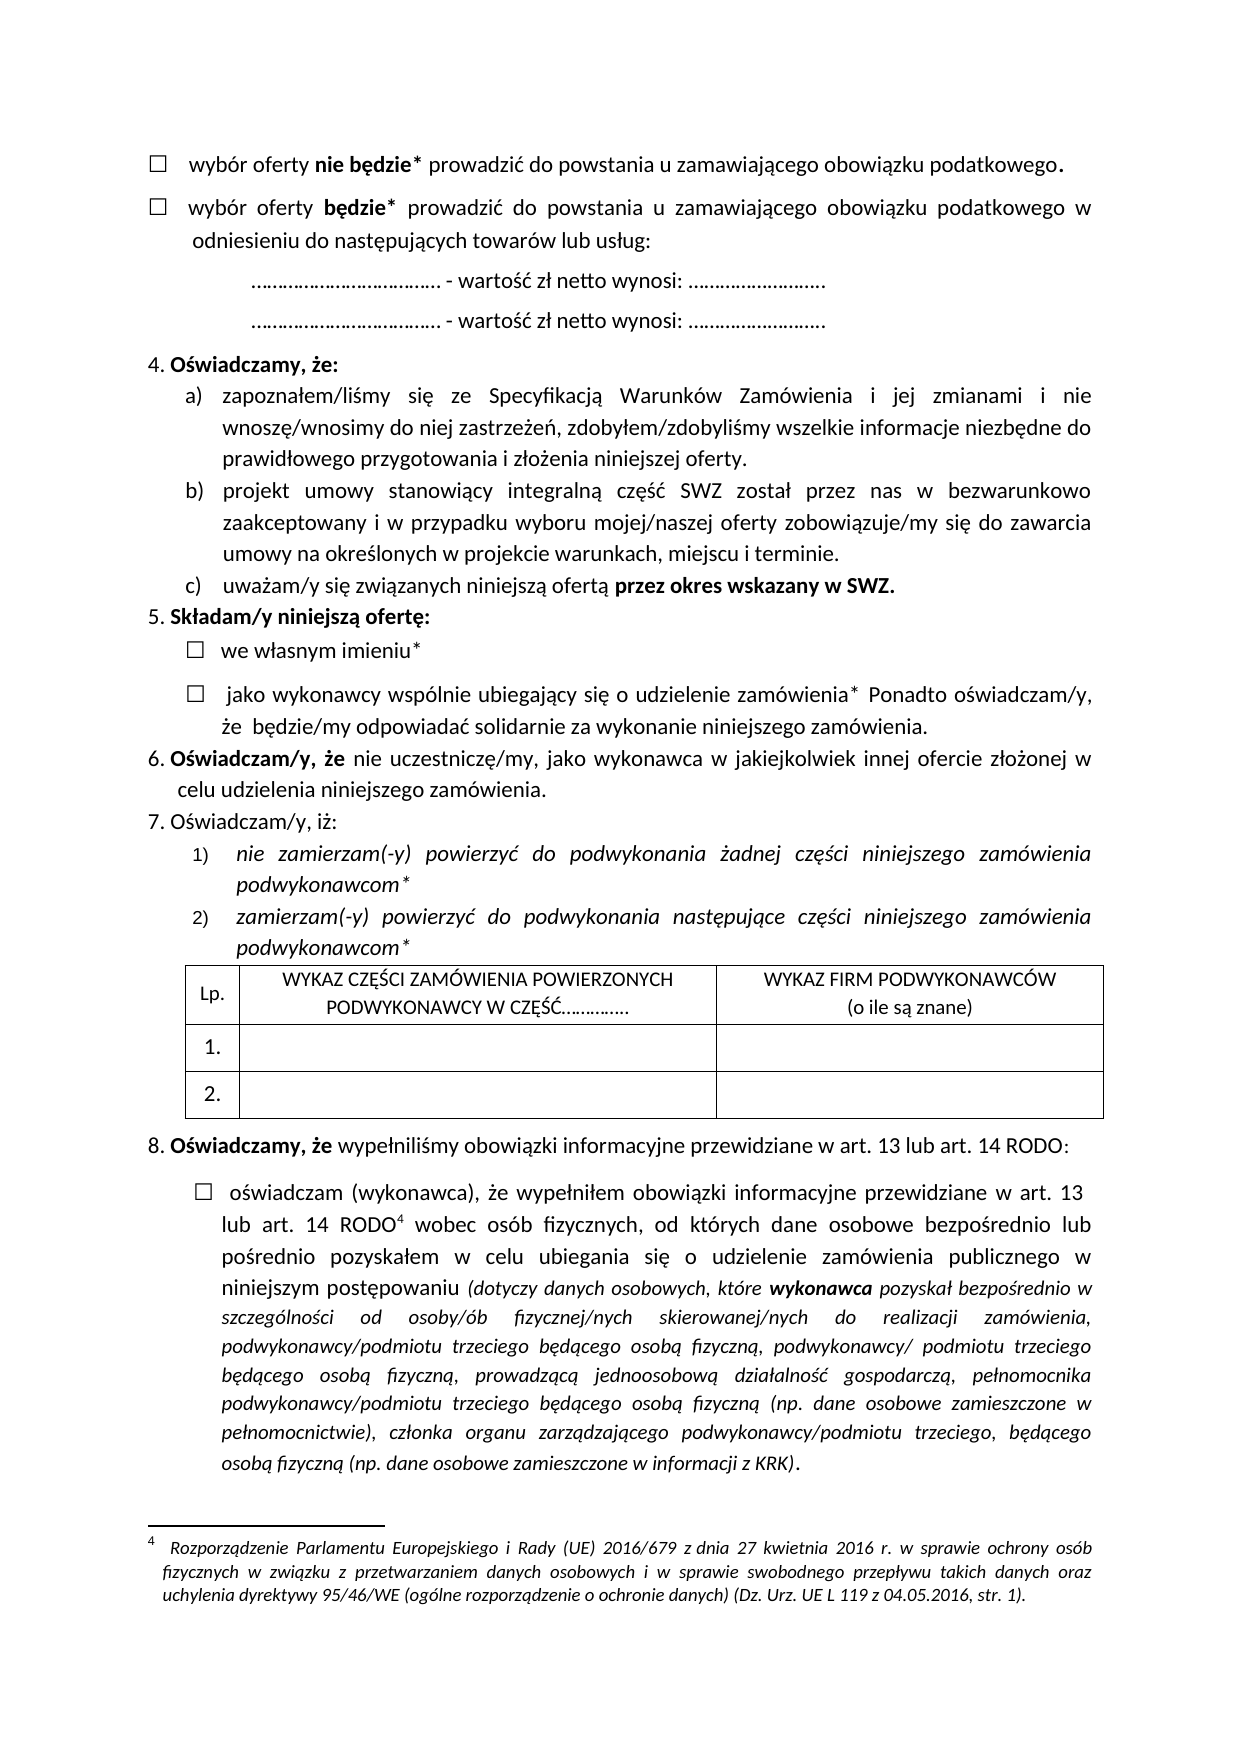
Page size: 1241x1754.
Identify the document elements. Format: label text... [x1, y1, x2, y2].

table_cell 1. [186, 1025, 239, 1071]
list Oświadczam/y, iż: [148, 807, 1093, 835]
table_header WYKAZ FIRM PODWYKONAWCÓW (o ile są znane) [717, 966, 1103, 1024]
table_cell 2. [186, 1072, 239, 1118]
text ……………………………… - wartość zł netto wynosi: …………………….. [251, 306, 1093, 334]
list Oświadczam/y, że nie uczestniczę/my, jako wykonawca w jakiejkolwiek innej ofercie złożonej w celu udzielenia niniejszego zamówienia. [148, 744, 1093, 803]
text oświadczam (wykonawca), że wypełniłem obowiązki informacyjne przewidziane w art. 13 lub art. 14 RODO wobec osób fizycznych, od których dane osobowe bezpośrednio lub pośrednio pozyskałem w celu ubiegania się o udzielenie zamówienia publicznego w niniejszym postępowaniu (dotyczy danych osobowych, które wykonawca pozyskał bezpośrednio w szczególności od osoby/ób fizycznej/nych skierowanej/nych do realizacji zamówienia, podwykonawcy/podmiotu trzeciego będącego osobą fizyczną, podwykonawcy/ podmiotu trzeciego będącego osobą fizyczną, prowadzącą jednoosobową działalność gospodarczą, pełnomocnika podwykonawcy/podmiotu trzeciego będącego osobą fizyczną (np. dane osobowe zamieszczone w pełnomocnictwie), członka organu zarządzającego podwykonawcy/podmiotu trzeciego, będącego osobą fizyczną (np. dane osobowe zamieszczone w informacji z KRK). [177, 1175, 1093, 1476]
text wybór oferty będzie* prowadzić do powstania u zamawiającego obowiązku podatkowego w odniesieniu do następujących towarów lub usług: [148, 191, 1093, 254]
text wybór oferty nie będzie* prowadzić do powstania u zamawiającego obowiązku podatkowego. [148, 148, 1093, 179]
text we własnym imieniu* [185, 634, 1093, 665]
list zapoznałem/liśmy się ze Specyfikacją Warunków Zamówienia i jej zmianami i nie wnoszę/wnosimy do niej zastrzeżeń, zdobyłem/zdobyliśmy wszelkie informacje niezbędne do prawidłowego przygotowania i złożenia niniejszej oferty. [185, 381, 1093, 473]
table_cell [240, 1072, 716, 1118]
text ……………………………… - wartość zł netto wynosi: …………………….. [251, 266, 1093, 294]
table_cell [240, 1025, 716, 1071]
list nie zamierzam(-y) powierzyć do podwykonania żadnej części niniejszego zamówienia podwykonawcom* [192, 839, 1093, 898]
table_cell [717, 1072, 1103, 1118]
text jako wykonawcy wspólnie ubiegający się o udzielenie zamówienia* Ponadto oświadczam/y, że będzie/my odpowiadać solidarnie za wykonanie niniejszego zamówienia. [185, 678, 1093, 740]
table_header WYKAZ CZĘŚCI ZAMÓWIENIA POWIERZONYCH PODWYKONAWCY W CZĘŚĆ………….. [240, 966, 716, 1024]
list Oświadczamy, że: [148, 350, 1093, 378]
list Składam/y niniejszą ofertę: [148, 602, 1093, 630]
table_header Lp. [186, 966, 239, 1024]
table_cell [717, 1025, 1103, 1071]
list projekt umowy stanowiący integralną część SWZ został przez nas w bezwarunkowo zaakceptowany i w przypadku wyboru mojej/naszej oferty zobowiązuje/my się do zawarcia umowy na określonych w projekcie warunkach, miejscu i terminie. [185, 476, 1093, 567]
list Oświadczamy, że wypełniliśmy obowiązki informacyjne przewidziane w art. 13 lub art. 14 RODO: [148, 1131, 1093, 1159]
list uważam/y się związanych niniejszą ofertą przez okres wskazany w SWZ. [185, 571, 1093, 599]
list zamierzam(-y) powierzyć do podwykonania następujące części niniejszego zamówienia podwykonawcom* [192, 902, 1093, 961]
